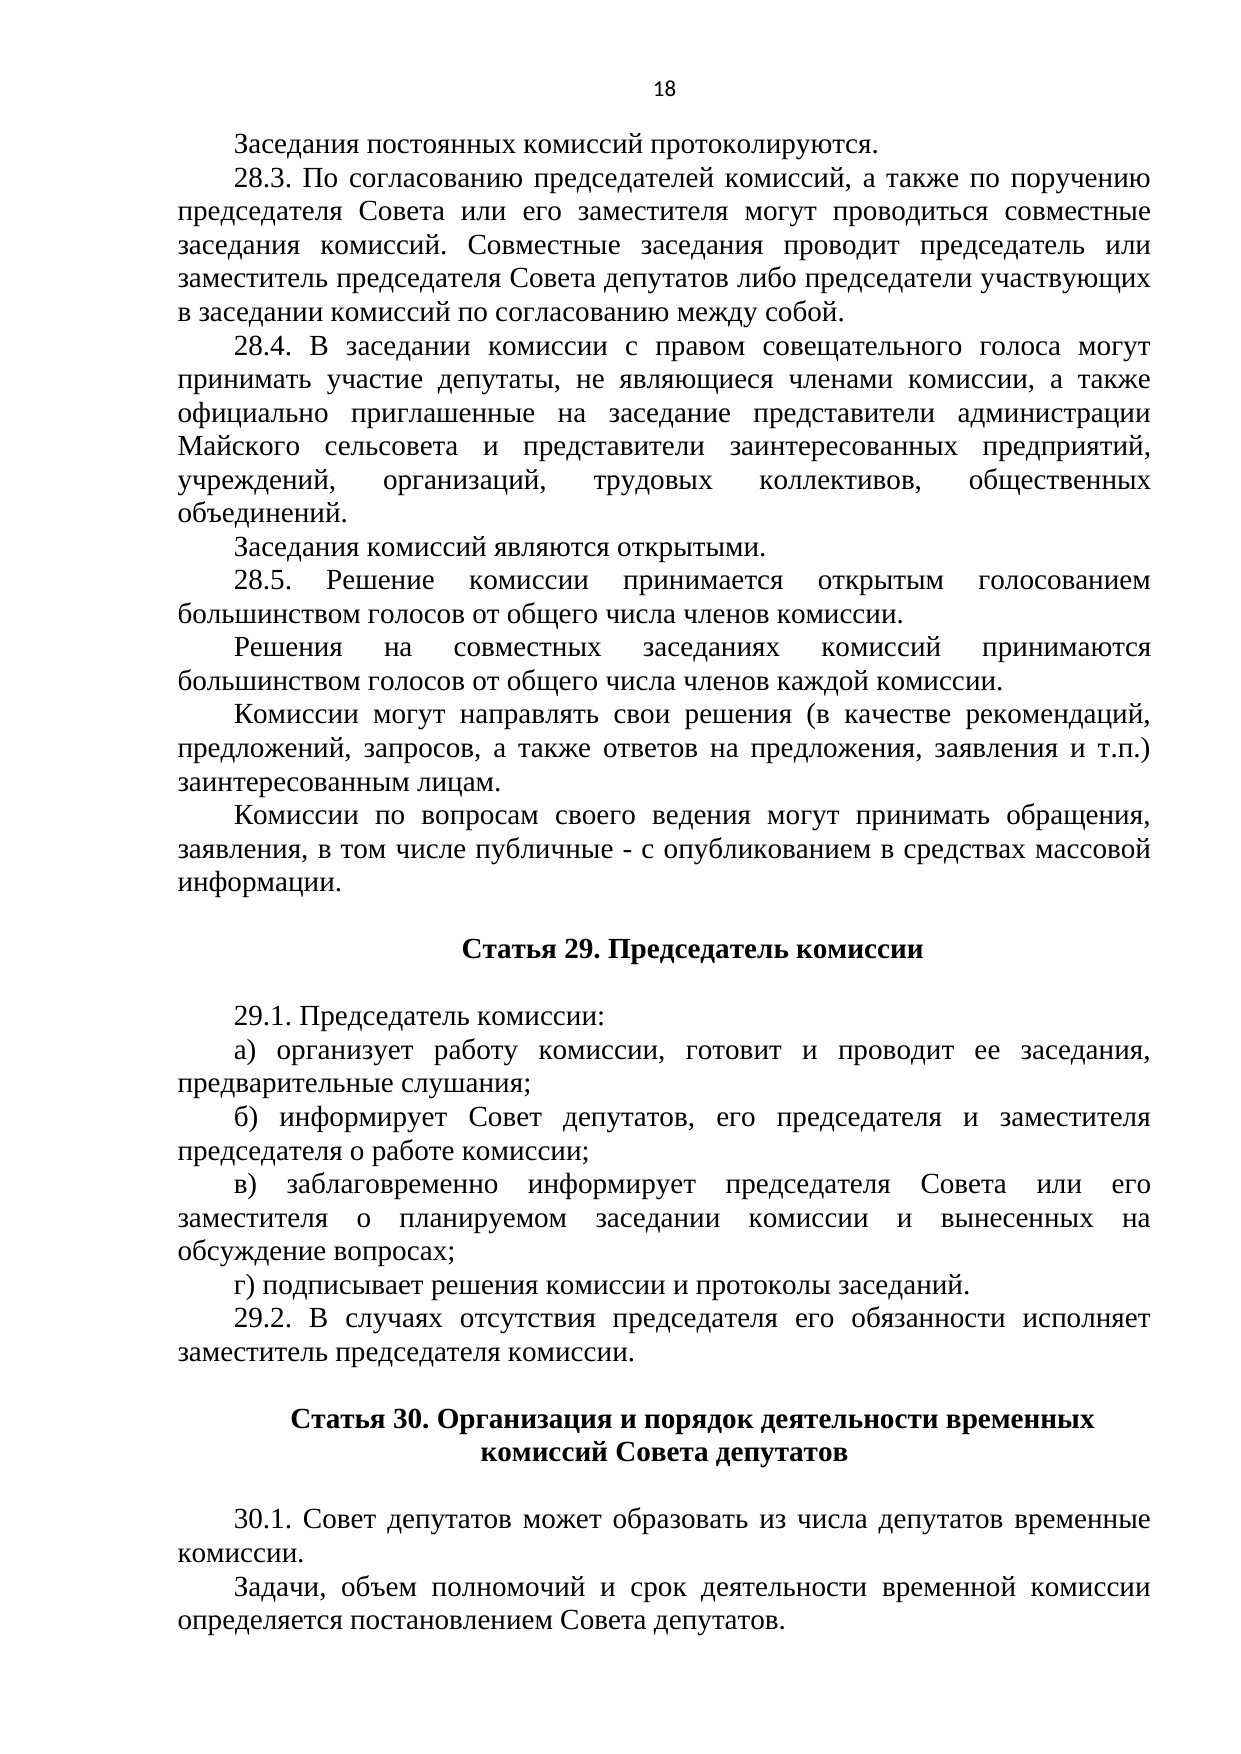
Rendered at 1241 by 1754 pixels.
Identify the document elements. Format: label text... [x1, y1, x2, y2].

text б) информирует Совет депутатов, его председателя и заместителя председателя о работе комиссии; [177, 1099, 1152, 1166]
text Статья 30. Организация и порядок деятельности временных комиссий Совета депутатов [177, 1401, 1152, 1468]
text Решения на совместных заседаниях комиссий принимаются большинством голосов от общего числа членов каждой комиссии. [177, 629, 1152, 697]
text Комиссии могут направлять свои решения (в качестве рекомендаций, предложений, запросов, а также ответов на предложения, заявления и т.п.) заинтересованным лицам. [177, 697, 1152, 797]
text 28.3. По согласованию председателей комиссий, а также по поручению председателя Совета или его заместителя могут проводиться совместные заседания комиссий. Совместные заседания проводит председатель или заместитель председателя Совета депутатов либо председатели участвующих в заседании комиссий по согласованию между собой. [177, 160, 1152, 328]
text Заседания постоянных комиссий протоколируются. [177, 126, 1152, 160]
text в) заблаговременно информирует председателя Совета или его заместителя о планируемом заседании комиссии и вынесенных на обсуждение вопросах; [177, 1166, 1152, 1267]
text 29.2. В случаях отсутствия председателя его обязанности исполняет заместитель председателя комиссии. [177, 1300, 1152, 1367]
text 28.5. Решение комиссии принимается открытым голосованием большинством голосов от общего числа членов комиссии. [177, 562, 1152, 629]
text а) организует работу комиссии, готовит и проводит ее заседания, предварительные слушания; [177, 1032, 1152, 1099]
text 29.1. Председатель комиссии: [177, 998, 1152, 1032]
text г) подписывает решения комиссии и протоколы заседаний. [177, 1267, 1152, 1300]
text Заседания комиссий являются открытыми. [177, 529, 1152, 562]
text 28.4. В заседании комиссии с правом совещательного голоса могут принимать участие депутаты, не являющиеся членами комиссии, а также официально приглашенные на заседание представители администрации Майского сельсовета и представители заинтересованных предприятий, учреждений, организаций, трудовых коллективов, общественных объединений. [177, 328, 1152, 529]
text 30.1. Совет депутатов может образовать из числа депутатов временные комиссии. [177, 1502, 1152, 1569]
text Статья 29. Председатель комиссии [177, 931, 1152, 965]
text Комиссии по вопросам своего ведения могут принимать обращения, заявления, в том числе публичные - с опубликованием в средствах массовой информации. [177, 797, 1152, 898]
text Задачи, объем полномочий и срок деятельности временной комиссии определяется постановлением Совета депутатов. [177, 1569, 1152, 1636]
